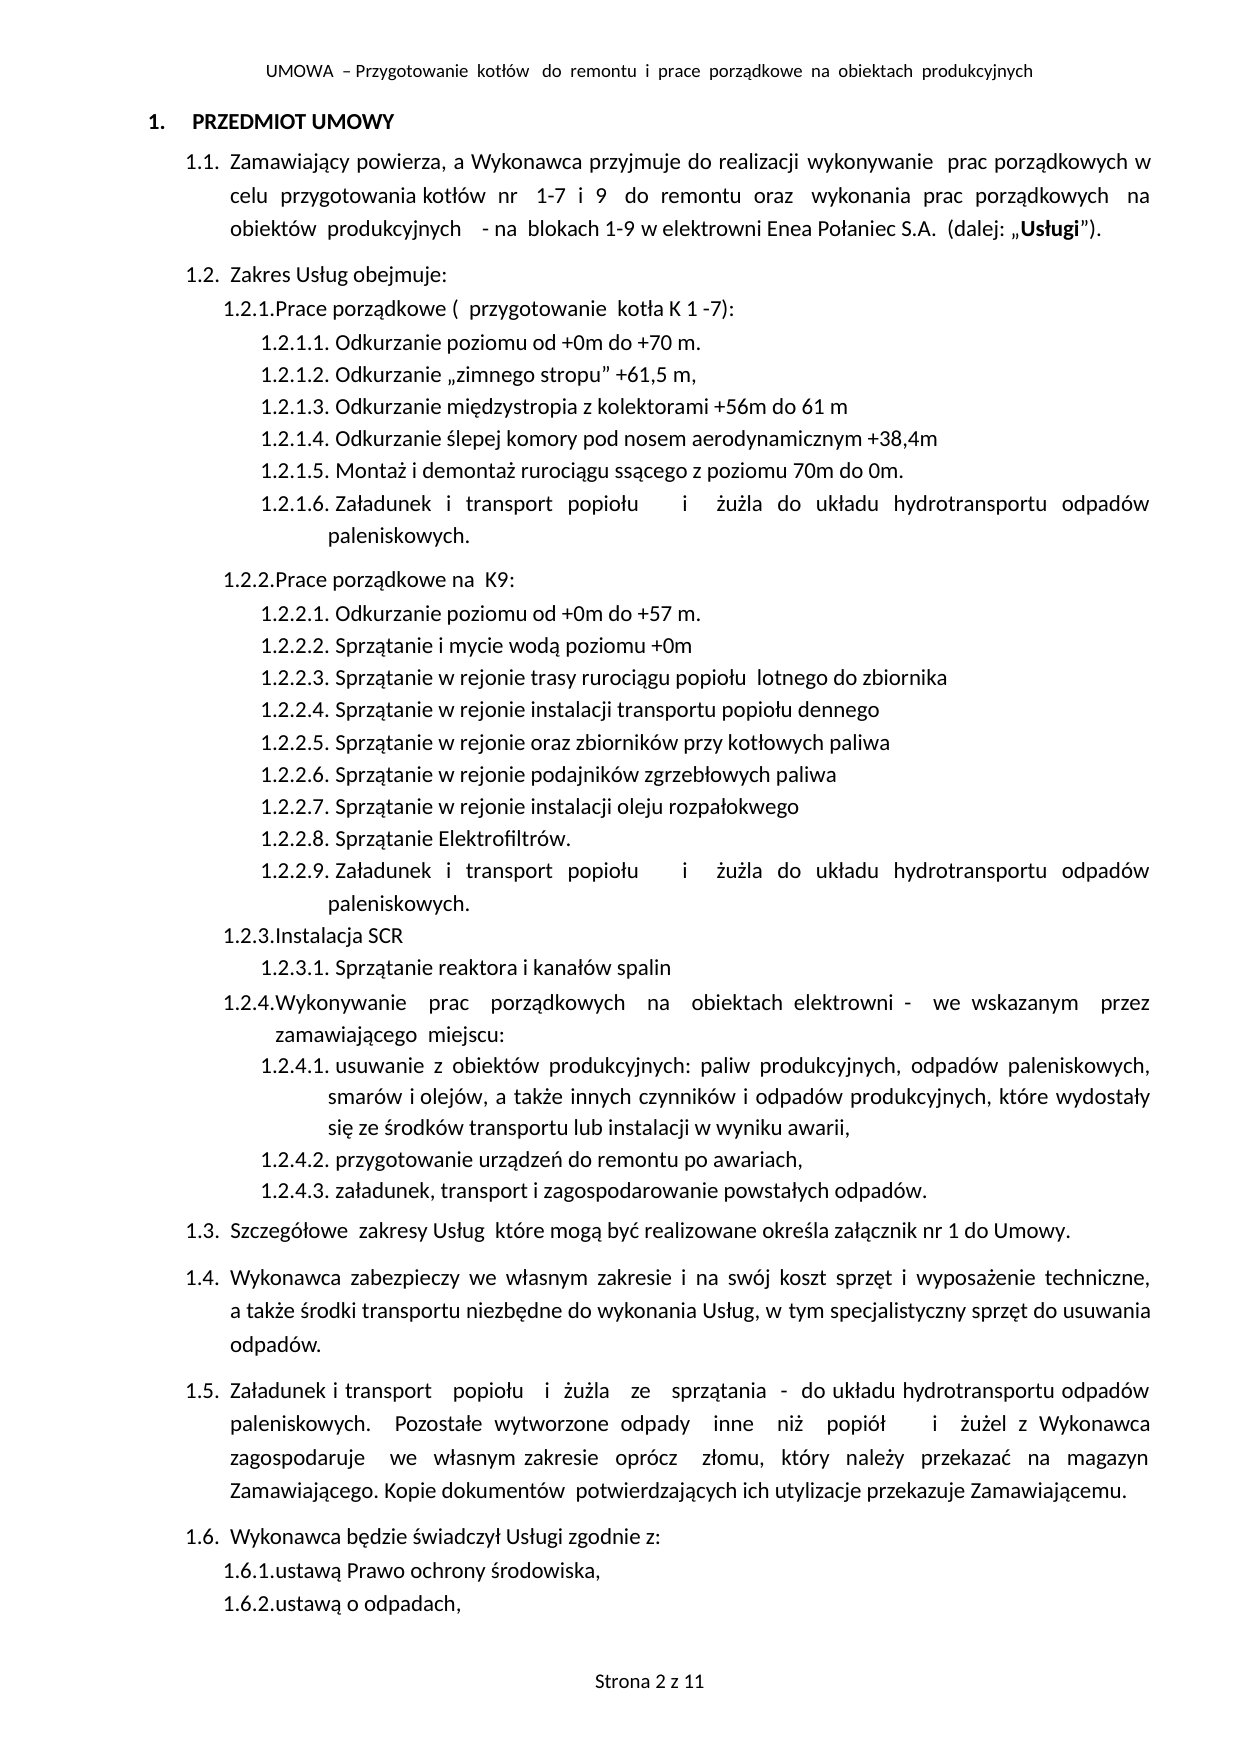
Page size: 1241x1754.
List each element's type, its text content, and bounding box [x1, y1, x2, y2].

list Sprzątanie w rejonie podajników zgrzebłowych paliwa [260, 760, 1152, 788]
subtitle ustawą o odpadach, [223, 1589, 1152, 1617]
list Sprzątanie w rejonie instalacji oleju rozpałokwego [260, 792, 1152, 820]
subtitle PRZEDMIOT UMOWY [148, 107, 1152, 135]
list Szczegółowe zakresy Usług które mogą być realizowane określa załącznik nr 1 do Umowy. [185, 1217, 1152, 1244]
list Zakres Usług obejmuje: [185, 261, 1152, 289]
subtitle ustawą Prawo ochrony środowiska, [223, 1556, 1152, 1584]
list Instalacja SCR [223, 921, 1152, 949]
list przygotowanie urządzeń do remontu po awariach, [260, 1142, 1152, 1173]
list Odkurzanie międzystropia z kolektorami +56m do 61 m [260, 392, 1152, 420]
list Załadunek i transport popiołu i żużla do układu hydrotransportu odpadów paleniskowych. [260, 857, 1152, 917]
list Załadunek i transport popiołu i żużla do układu hydrotransportu odpadów paleniskowych. [260, 489, 1152, 549]
list Wykonywanie prac porządkowych na obiektach elektrowni - we wskazanym przez zamawiającego miejscu: [223, 985, 1152, 1048]
list usuwanie z obiektów produkcyjnych: paliw produkcyjnych, odpadów paleniskowych, smarów i olejów, a także innych czynników i odpadów produkcyjnych, które wydostały się ze środków transportu lub instalacji w wyniku awarii, [260, 1048, 1152, 1142]
list Odkurzanie ślepej komory pod nosem aerodynamicznym +38,4m [260, 424, 1152, 452]
list Sprzątanie w rejonie oraz zbiorników przy kotłowych paliwa [260, 728, 1152, 756]
list Odkurzanie „zimnego stropu” +61,5 m, [260, 360, 1152, 388]
subtitle Wykonawca zabezpieczy we własnym zakresie i na swój koszt sprzęt i wyposażenie techniczne, a także środki transportu niezbędne do wykonania Usług, w tym specjalistyczny sprzęt do usuwania odpadów. [185, 1263, 1152, 1358]
list Odkurzanie poziomu od +0m do +57 m. [260, 599, 1152, 627]
list Prace porządkowe ( przygotowanie kotła K 1 -7): [223, 294, 1152, 322]
list Sprzątanie i mycie wodą poziomu +0m [260, 631, 1152, 659]
list Montaż i demontaż rurociągu ssącego z poziomu 70m do 0m. [260, 456, 1152, 484]
list Odkurzanie poziomu od +0m do +70 m. [260, 328, 1152, 356]
list Sprzątanie w rejonie trasy rurociągu popiołu lotnego do zbiornika [260, 663, 1152, 691]
subtitle Zamawiający powierza, a Wykonawca przyjmuje do realizacji wykonywanie prac porządkowych w celu przygotowania kotłów nr 1-7 i 9 do remontu oraz wykonania prac porządkowych na obiektów produkcyjnych - na blokach 1-9 w elektrowni Enea Połaniec S.A. (dalej: „Usługi”). [185, 147, 1152, 243]
list Sprzątanie reaktora i kanałów spalin [260, 953, 1152, 981]
list Sprzątanie Elektrofiltrów. [260, 824, 1152, 852]
list Prace porządkowe na K9: [223, 566, 1152, 593]
list załadunek, transport i zagospodarowanie powstałych odpadów. [260, 1173, 1152, 1204]
list Sprzątanie w rejonie instalacji transportu popiołu dennego [260, 696, 1152, 724]
subtitle Wykonawca będzie świadczył Usługi zgodnie z: [185, 1522, 1152, 1550]
subtitle Załadunek i transport popiołu i żużla ze sprzątania - do układu hydrotransportu odpadów paleniskowych. Pozostałe wytworzone odpady inne niż popiół i żużel z Wykonawca zagospodaruje we własnym zakresie oprócz złomu, który należy przekazać na magazyn Zamawiającego. Kopie dokumentów potwierdzających ich utylizacje przekazuje Zamawiającemu. [185, 1376, 1152, 1504]
